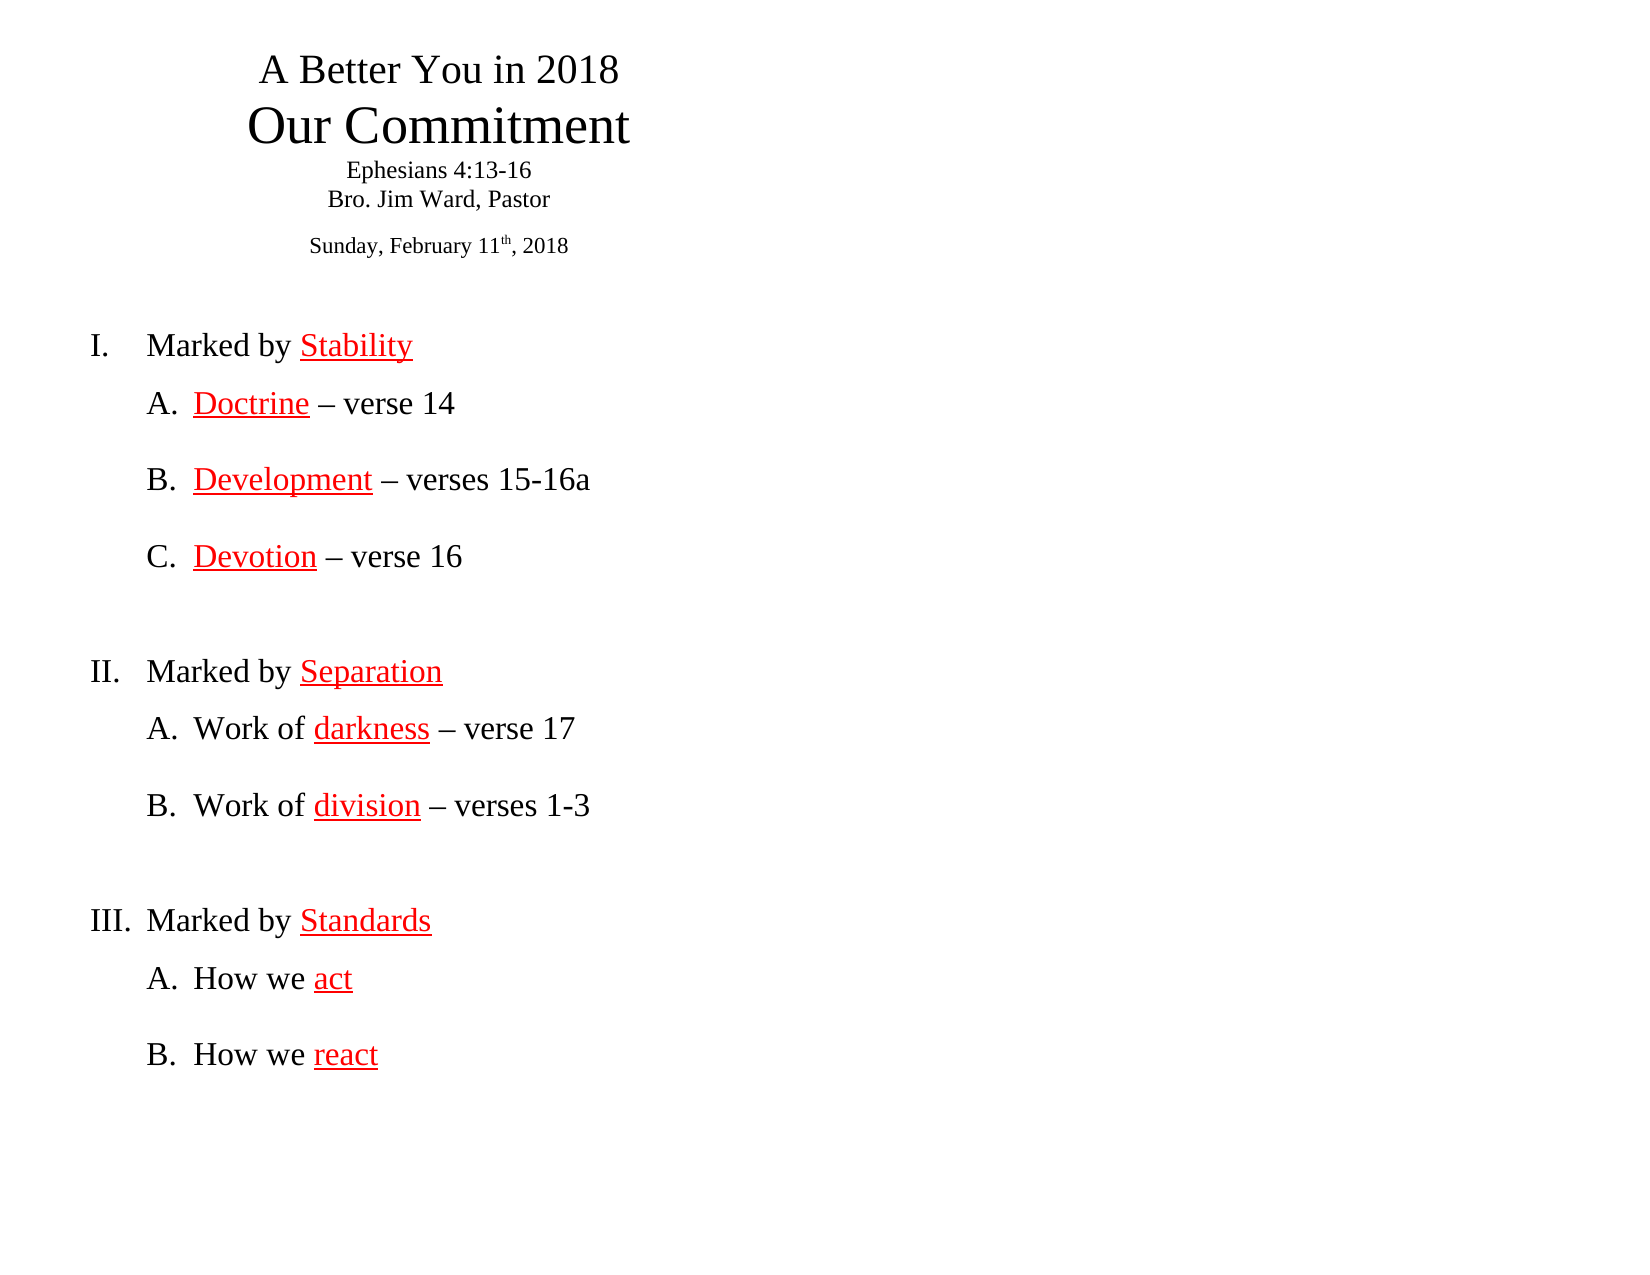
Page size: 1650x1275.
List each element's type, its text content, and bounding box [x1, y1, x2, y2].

text B. Development – verses 15-16a [90, 459, 787, 498]
text A. How we act [90, 958, 787, 996]
text Bro. Jim Ward, Pastor [90, 184, 787, 213]
text Sunday, February 11th, 2018 [90, 232, 787, 258]
text B. Work of division – verses 1-3 [90, 785, 787, 824]
text A. Doctrine – verse 14 [90, 383, 787, 421]
text III. Marked by Standards [90, 900, 787, 939]
text B. How we react [90, 1034, 787, 1073]
text A Better You in 2018 [90, 45, 787, 93]
text I. Marked by Stability [90, 325, 787, 364]
text Our Commitment [90, 93, 787, 155]
text II. Marked by Separation [90, 651, 787, 689]
text C. Devotion – verse 16 [90, 536, 787, 574]
text A. Work of darkness – verse 17 [90, 709, 787, 747]
text Ephesians 4:13-16 [90, 155, 787, 184]
